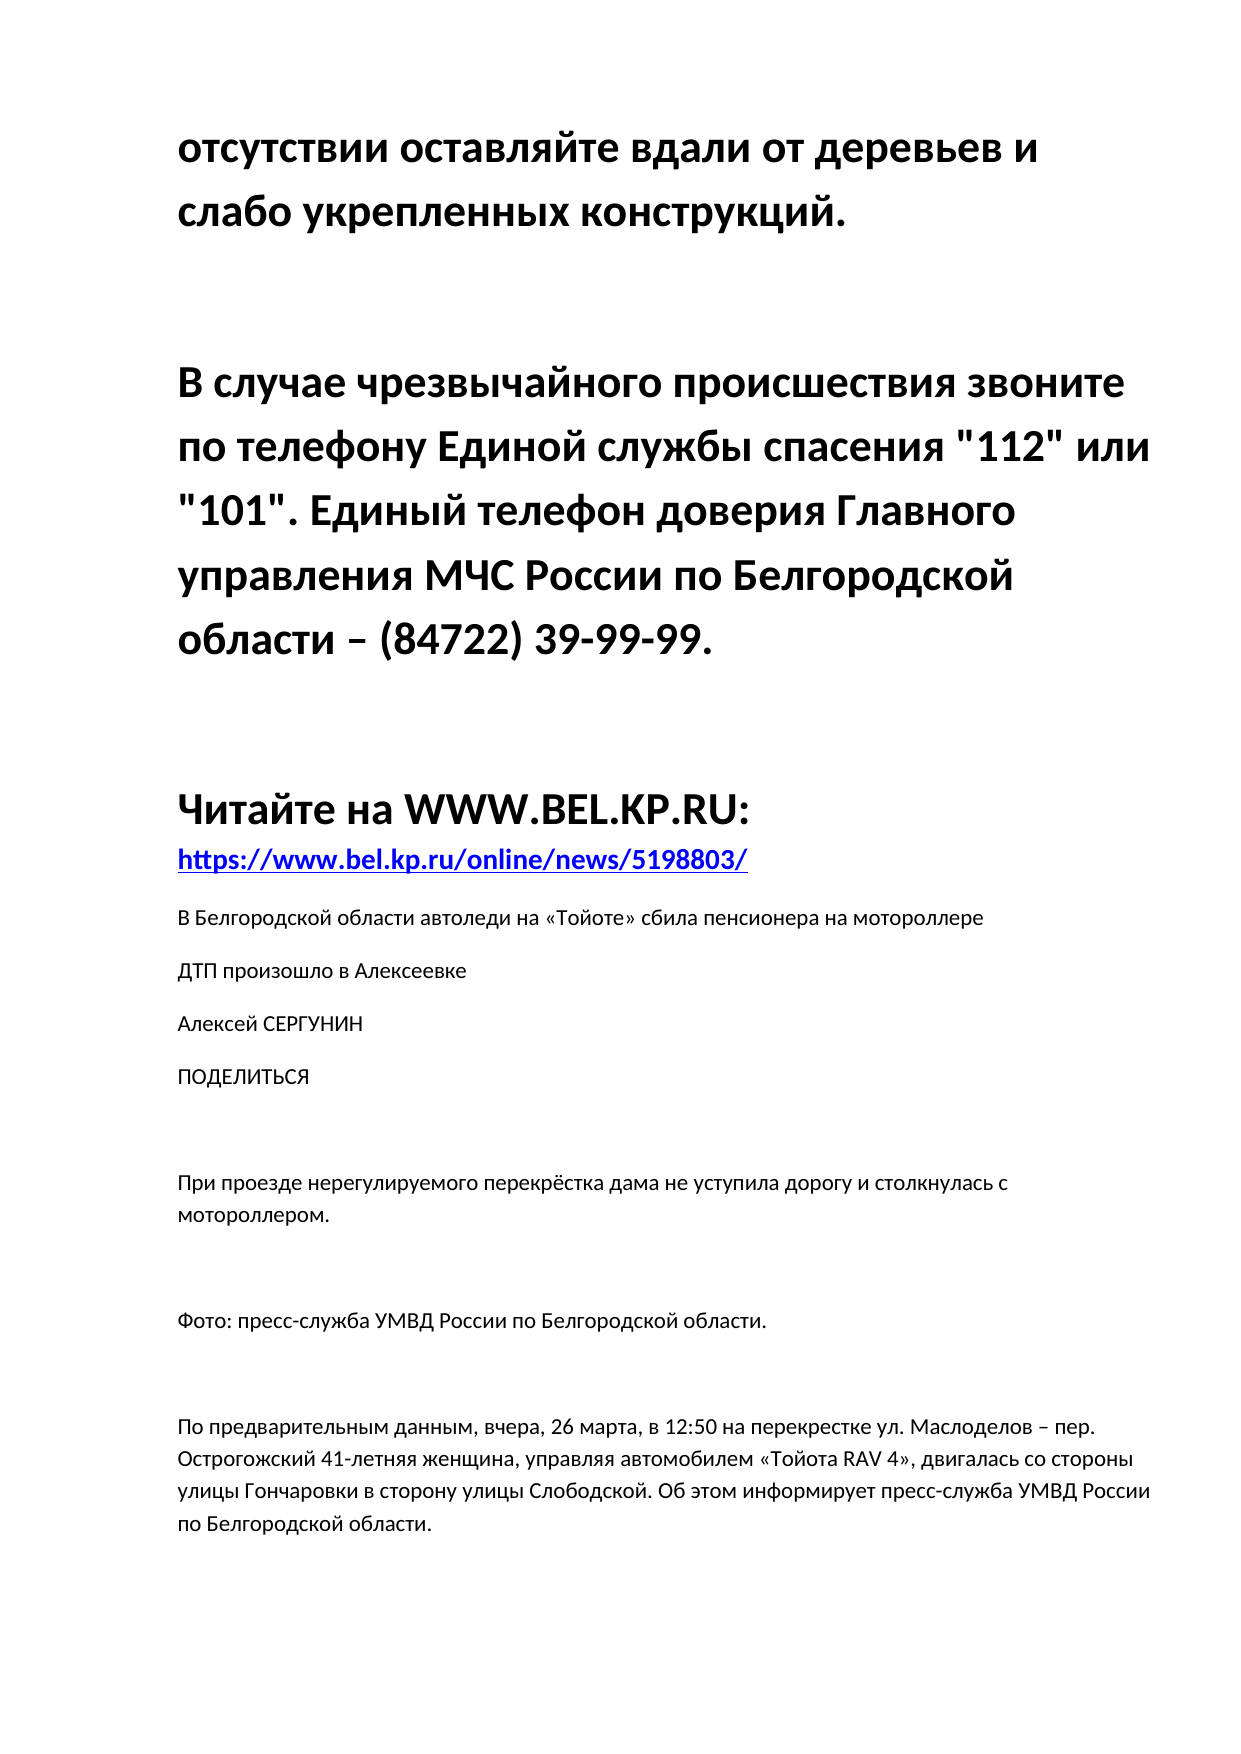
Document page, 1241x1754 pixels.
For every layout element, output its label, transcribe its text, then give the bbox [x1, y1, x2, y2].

text В случае чрезвычайного происшествия звоните по телефону Единой службы спасения "112" или "101". Единый телефон доверия Главного управления МЧС России по Белгородской области – (84722) 39-99-99. [177, 353, 1152, 666]
text По предварительным данным, вчера, 26 марта, в 12:50 на перекрестке ул. Маслоделов – пер. Острогожский 41-летняя женщина, управляя автомобилем «Тойота RAV 4», двигалась со стороны улицы Гончаровки в сторону улицы Слободской. Об этом информирует пресс-служба УМВД России по Белгородской области. [177, 1412, 1152, 1537]
text Алексей СЕРГУНИН [177, 1009, 1152, 1037]
text ПОДЕЛИТЬСЯ [177, 1062, 1152, 1090]
text При проезде нерегулируемого перекрёстка дама не уступила дорогу и столкнулась с мотороллером. [177, 1168, 1152, 1228]
text Читайте на WWW.BEL.KP.RU: https://www.bel.kp.ru/online/news/5198803/ [177, 780, 1152, 877]
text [177, 118, 1152, 238]
text В Белгородской области автоледи на «Тойоте» сбила пенсионера на мотороллере [177, 903, 1152, 931]
text ДТП произошло в Алексеевке [177, 956, 1152, 984]
text Фото: пресс-служба УМВД России по Белгородской области. [177, 1306, 1152, 1334]
